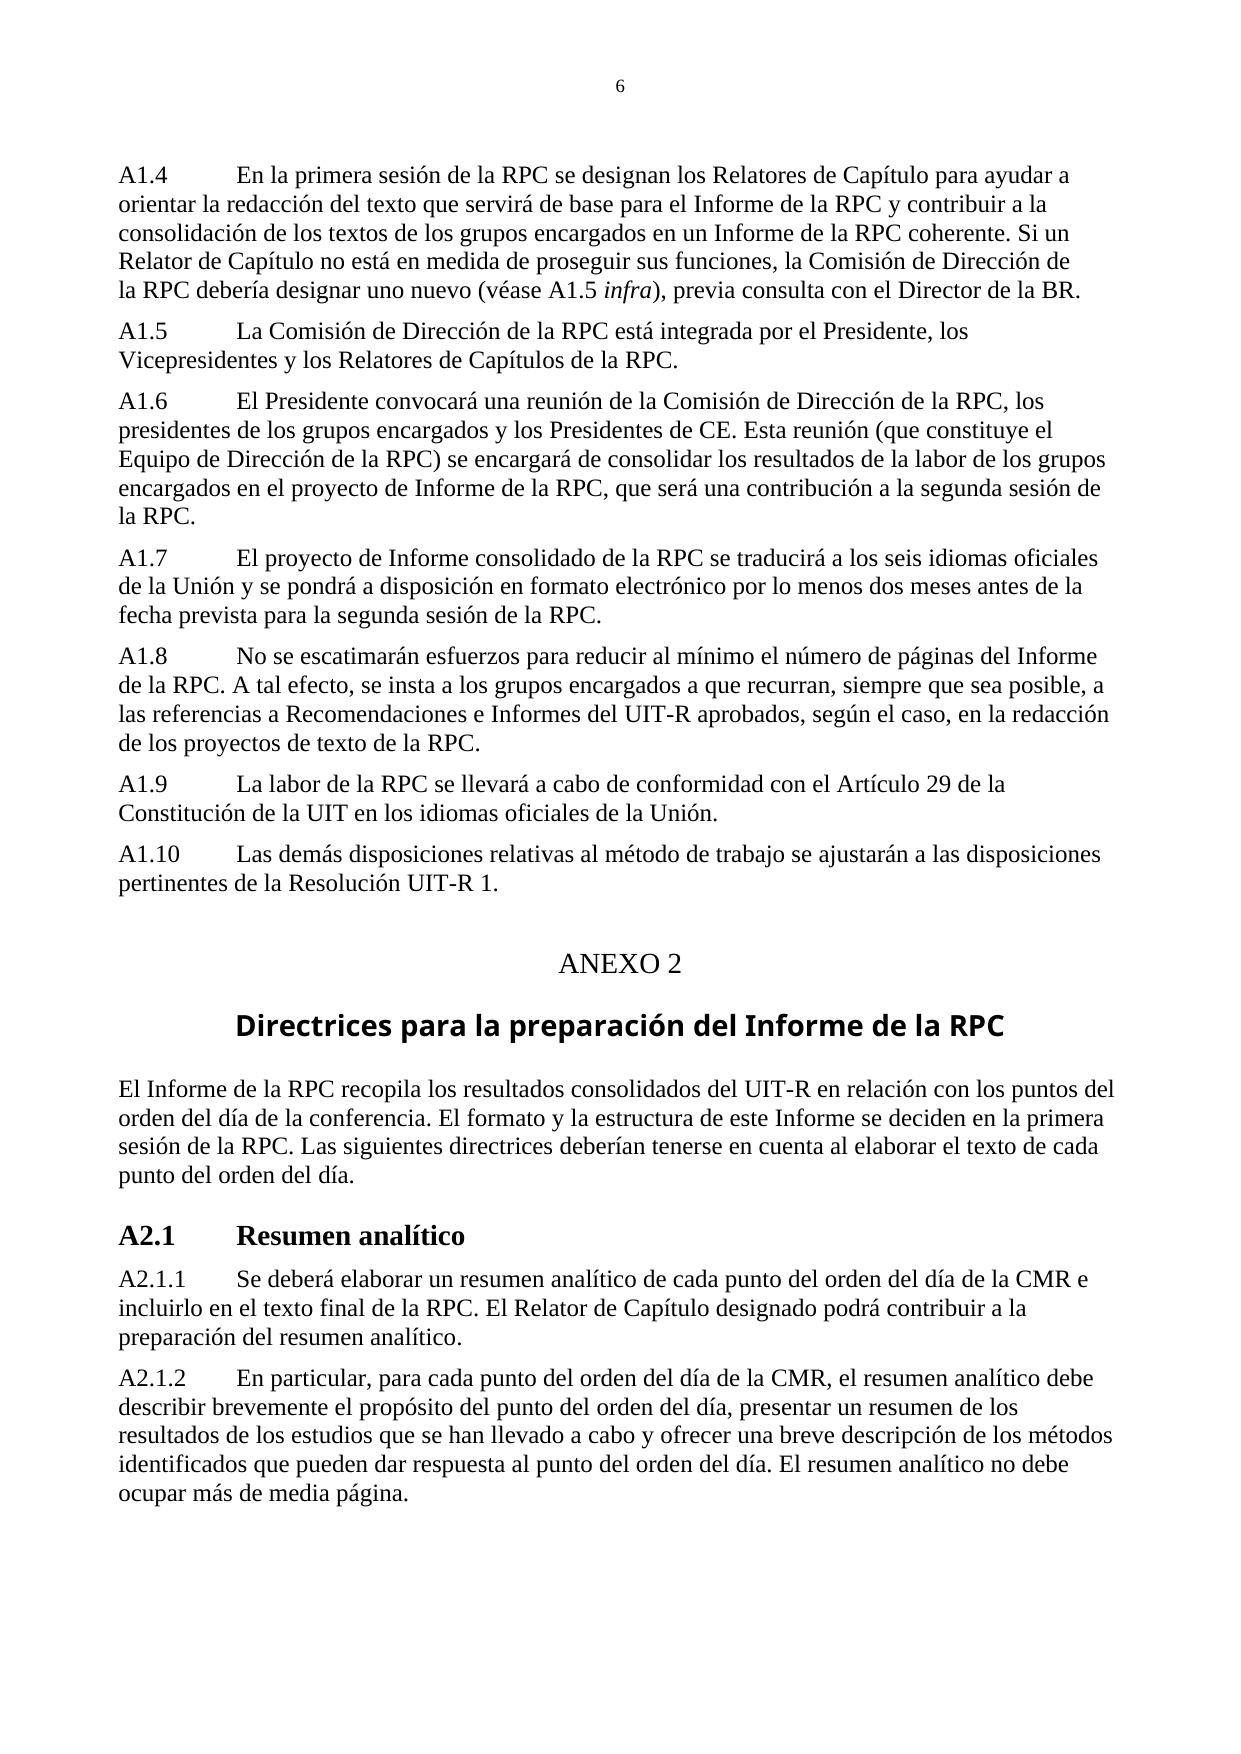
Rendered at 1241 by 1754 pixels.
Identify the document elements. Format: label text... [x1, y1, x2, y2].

text A2.1.1 Se deberá elaborar un resumen analítico de cada punto del orden del día de la CMR e incluirlo en el texto final de la RPC. El Relator de Capítulo designado podrá contribuir a la preparación del resumen analítico. [118, 1264, 1122, 1350]
text A1.7 El proyecto de Informe consolidado de la RPC se traducirá a los seis idiomas oficiales de la Unión y se pondrá a disposición en formato electrónico por lo menos dos meses antes de la fecha prevista para la segunda sesión de la RPC. [118, 543, 1122, 629]
text A1.9 La labor de la RPC se llevará a cabo de conformidad con el Artículo 29 de la Constitución de la UIT en los idiomas oficiales de la Unión. [118, 769, 1122, 826]
text A1.10 Las demás disposiciones relativas al método de trabajo se ajustarán a las disposiciones pertinentes de la Resolución UIT-R 1. [118, 839, 1122, 896]
text A2.1.2 En particular, para cada punto del orden del día de la CMR, el resumen analítico debe describir brevemente el propósito del punto del orden del día, presentar un resumen de los resultados de los estudios que se han llevado a cabo y ofrecer una breve descripción de los métodos identificados que pueden dar respuesta al punto del orden del día. El resumen analítico no debe ocupar más de media página. [118, 1363, 1122, 1507]
title El Informe de la RPC recopila los resultados consolidados del UIT-R en relación con los puntos del orden del día de la conferencia. El formato y la estructura de este Informe se deciden en la primera sesión de la RPC. Las siguientes directrices deberían tenerse en cuenta al elaborar el texto de cada punto del orden del día. [118, 1074, 1122, 1189]
subtitle A2.1 Resumen analítico [118, 1218, 1122, 1252]
text Anexo 2 [118, 946, 1122, 980]
text A1.5 La Comisión de Dirección de la RPC está integrada por el Presidente, los Vicepresidentes y los Relatores de Capítulos de la RPC. [118, 316, 1122, 374]
text A1.4 En la primera sesión de la RPC se designan los Relatores de Capítulo para ayudar a orientar la redacción del texto que servirá de base para el Informe de la RPC y contribuir a la consolidación de los textos de los grupos encargados en un Informe de la RPC coherente. Si un Relator de Capítulo no está en medida de proseguir sus funciones, la Comisión de Dirección de la RPC debería designar uno nuevo (véase A1.5 infra), previa consulta con el Director de la BR. [118, 160, 1122, 304]
title Directrices para la preparación del Informe de la RPC [118, 1005, 1122, 1045]
text A1.8 No se escatimarán esfuerzos para reducir al mínimo el número de páginas del Informe de la RPC. A tal efecto, se insta a los grupos encargados a que recurran, siempre que sea posible, a las referencias a Recomendaciones e Informes del UIT-R aprobados, según el caso, en la redacción de los proyectos de texto de la RPC. [118, 641, 1122, 756]
text A1.6 El Presidente convocará una reunión de la Comisión de Dirección de la RPC, los presidentes de los grupos encargados y los Presidentes de CE. Esta reunión (que constituye el Equipo de Dirección de la RPC) se encargará de consolidar los resultados de la labor de los grupos encargados en el proyecto de Informe de la RPC, que será una contribución a la segunda sesión de la RPC. [118, 386, 1122, 530]
